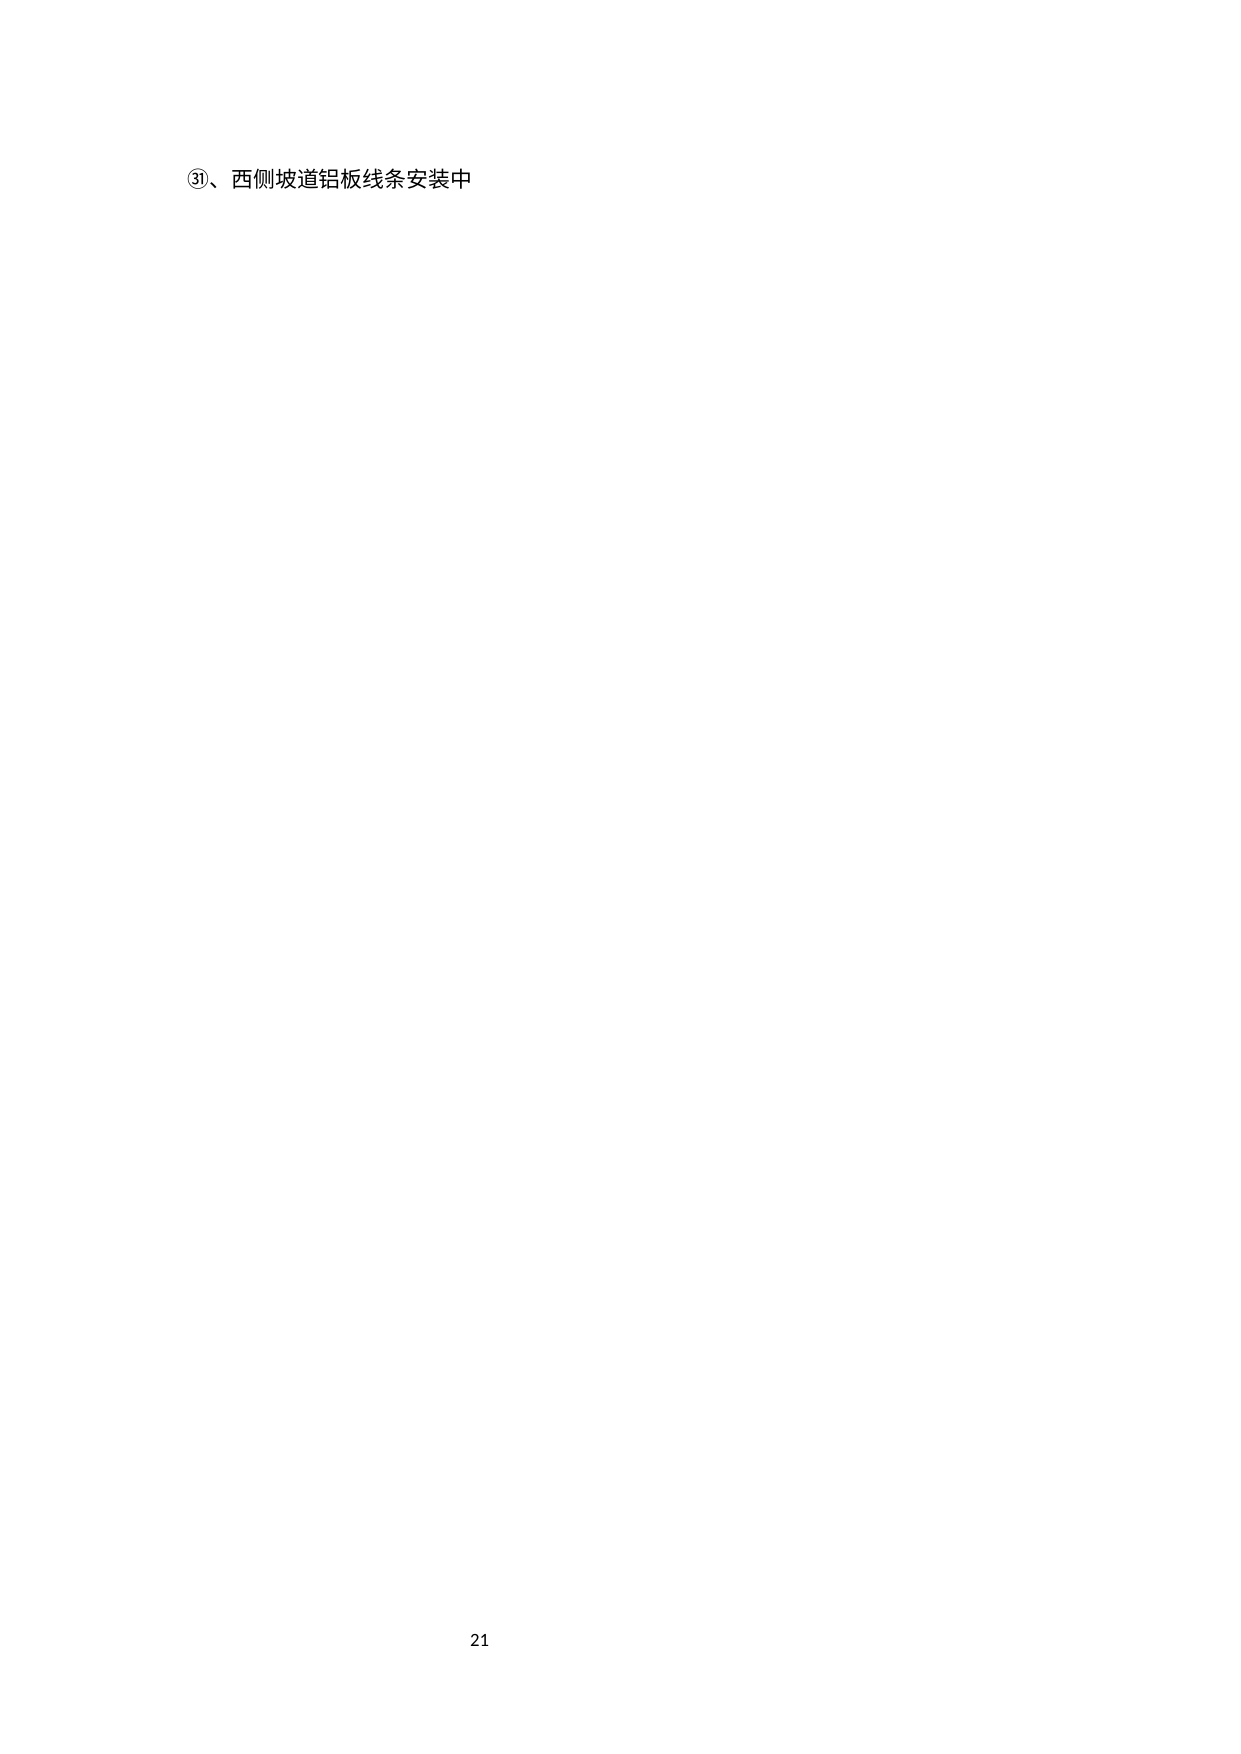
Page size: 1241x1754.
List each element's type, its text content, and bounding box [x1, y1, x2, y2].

list 西侧坡道铝板线条安装中 [187, 162, 1053, 194]
